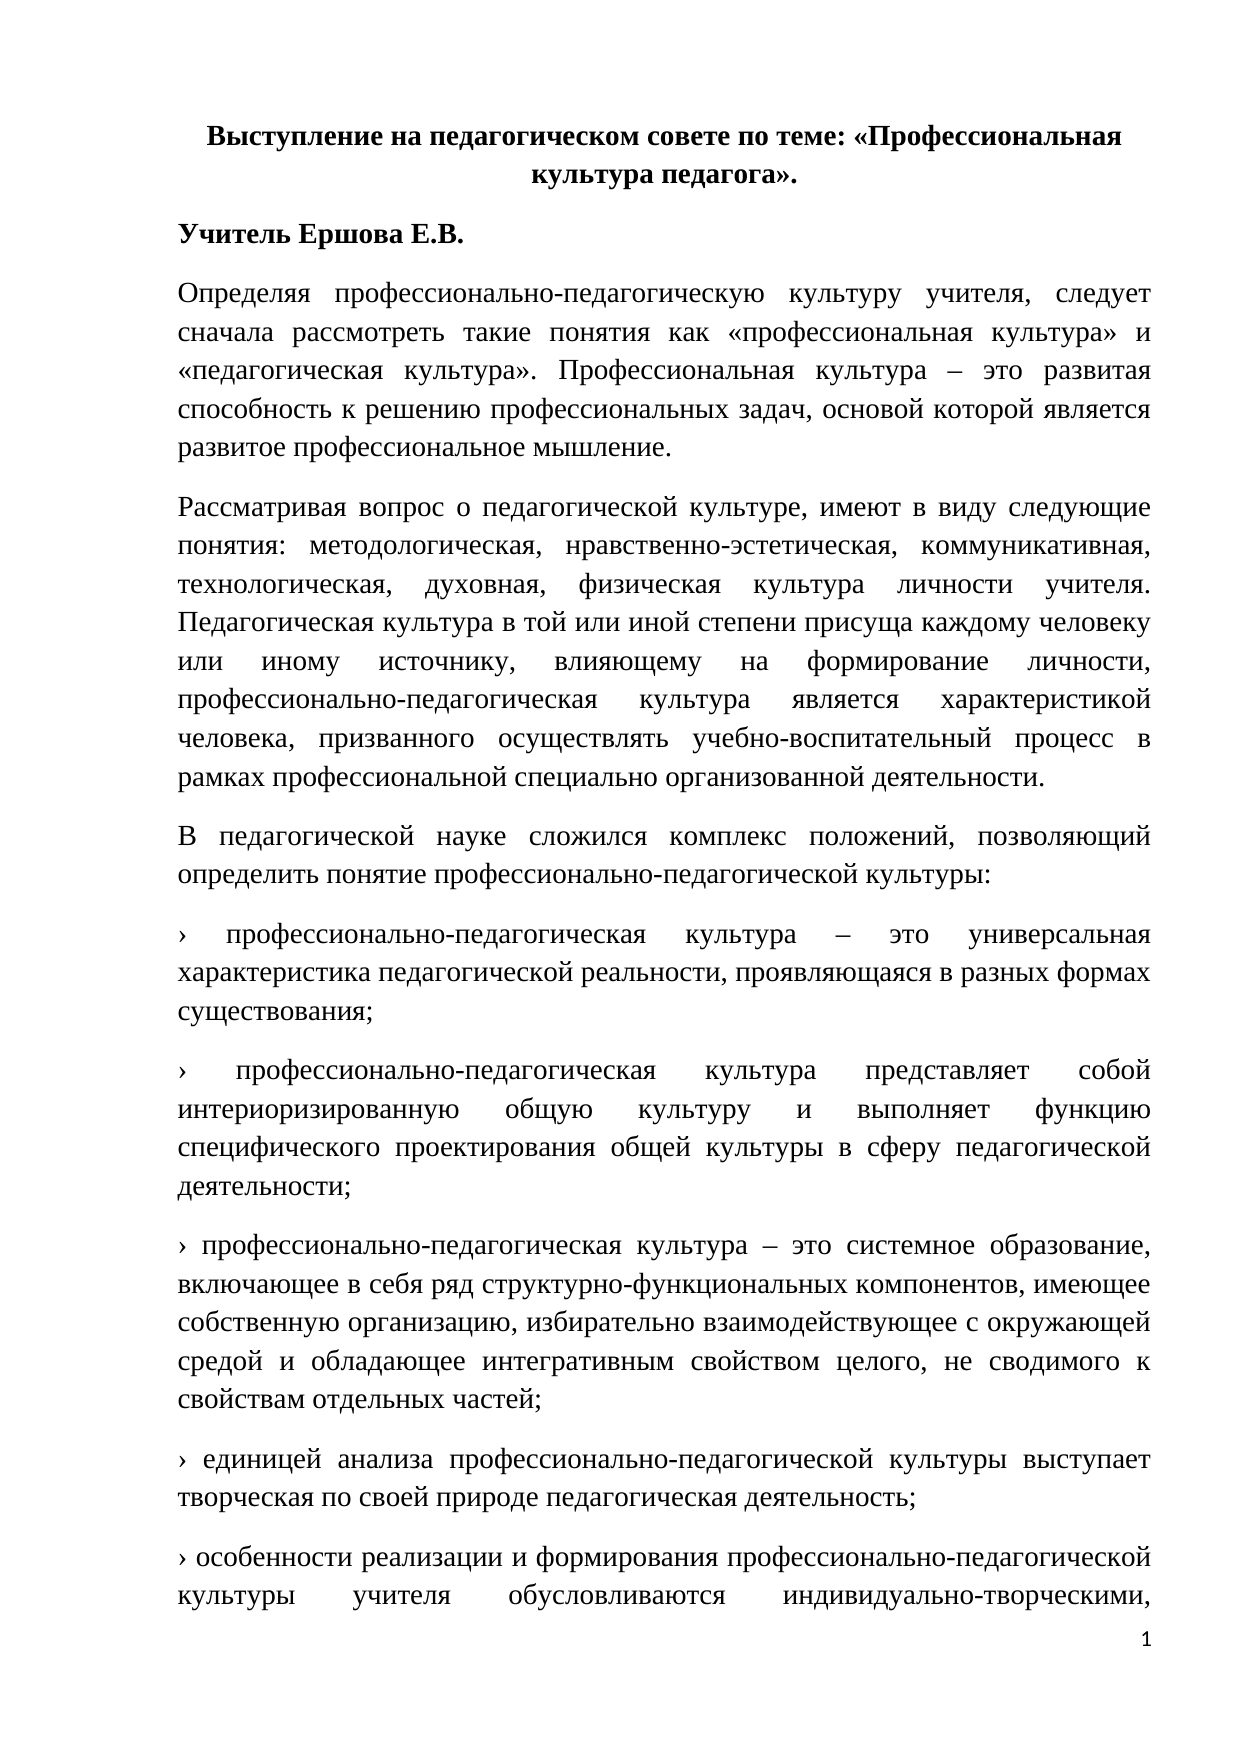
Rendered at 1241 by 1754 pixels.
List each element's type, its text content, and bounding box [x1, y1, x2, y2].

text Учитель Ершова Е.В. [177, 216, 1152, 249]
text Рассматривая вопрос о педагогической культуре, имеют в виду следующие понятия: методологическая, нравственно-эстетическая, коммуникативная, технологическая, духовная, физическая культура личности учителя. Педагогическая культура в той или иной степени присуща каждому человеку или иному источнику, влияющему на формирование личности, профессионально-педагогическая культура является характеристикой человека, призванного осуществлять учебно-воспитательный процесс в рамках профессиональной специально организованной деятельности. [177, 489, 1152, 792]
text Определяя профессионально-педагогическую культуру учителя, следует сначала рассмотреть такие понятия как «профессиональная культура» и «педагогическая культура». Профессиональная культура – это развитая способность к решению профессиональных задач, основой которой является развитое профессиональное мышление. [177, 275, 1152, 463]
text Выступление на педагогическом совете по теме: «Профессиональная культура педагога». [177, 118, 1152, 190]
text В педагогической науке сложился комплекс положений, позволяющий определить понятие профессионально-педагогической культуры: [177, 818, 1152, 890]
text › профессионально-педагогическая культура – это системное образование, включающее в себя ряд структурно-функциональных компонентов, имеющее собственную организацию, избирательно взаимодействующее с окружающей средой и обладающее интегративным свойством целого, не сводимого к свойствам отдельных частей; [177, 1227, 1152, 1415]
text › профессионально-педагогическая культура – это универсальная характеристика педагогической реальности, проявляющаяся в разных формах существования; [177, 916, 1152, 1027]
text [177, 1539, 1152, 1611]
text › единицей анализа профессионально-педагогической культуры выступает творческая по своей природе педагогическая деятельность; [177, 1441, 1152, 1513]
text › профессионально-педагогическая культура представляет собой интериоризированную общую культуру и выполняет функцию специфического проектирования общей культуры в сферу педагогической деятельности; [177, 1052, 1152, 1202]
